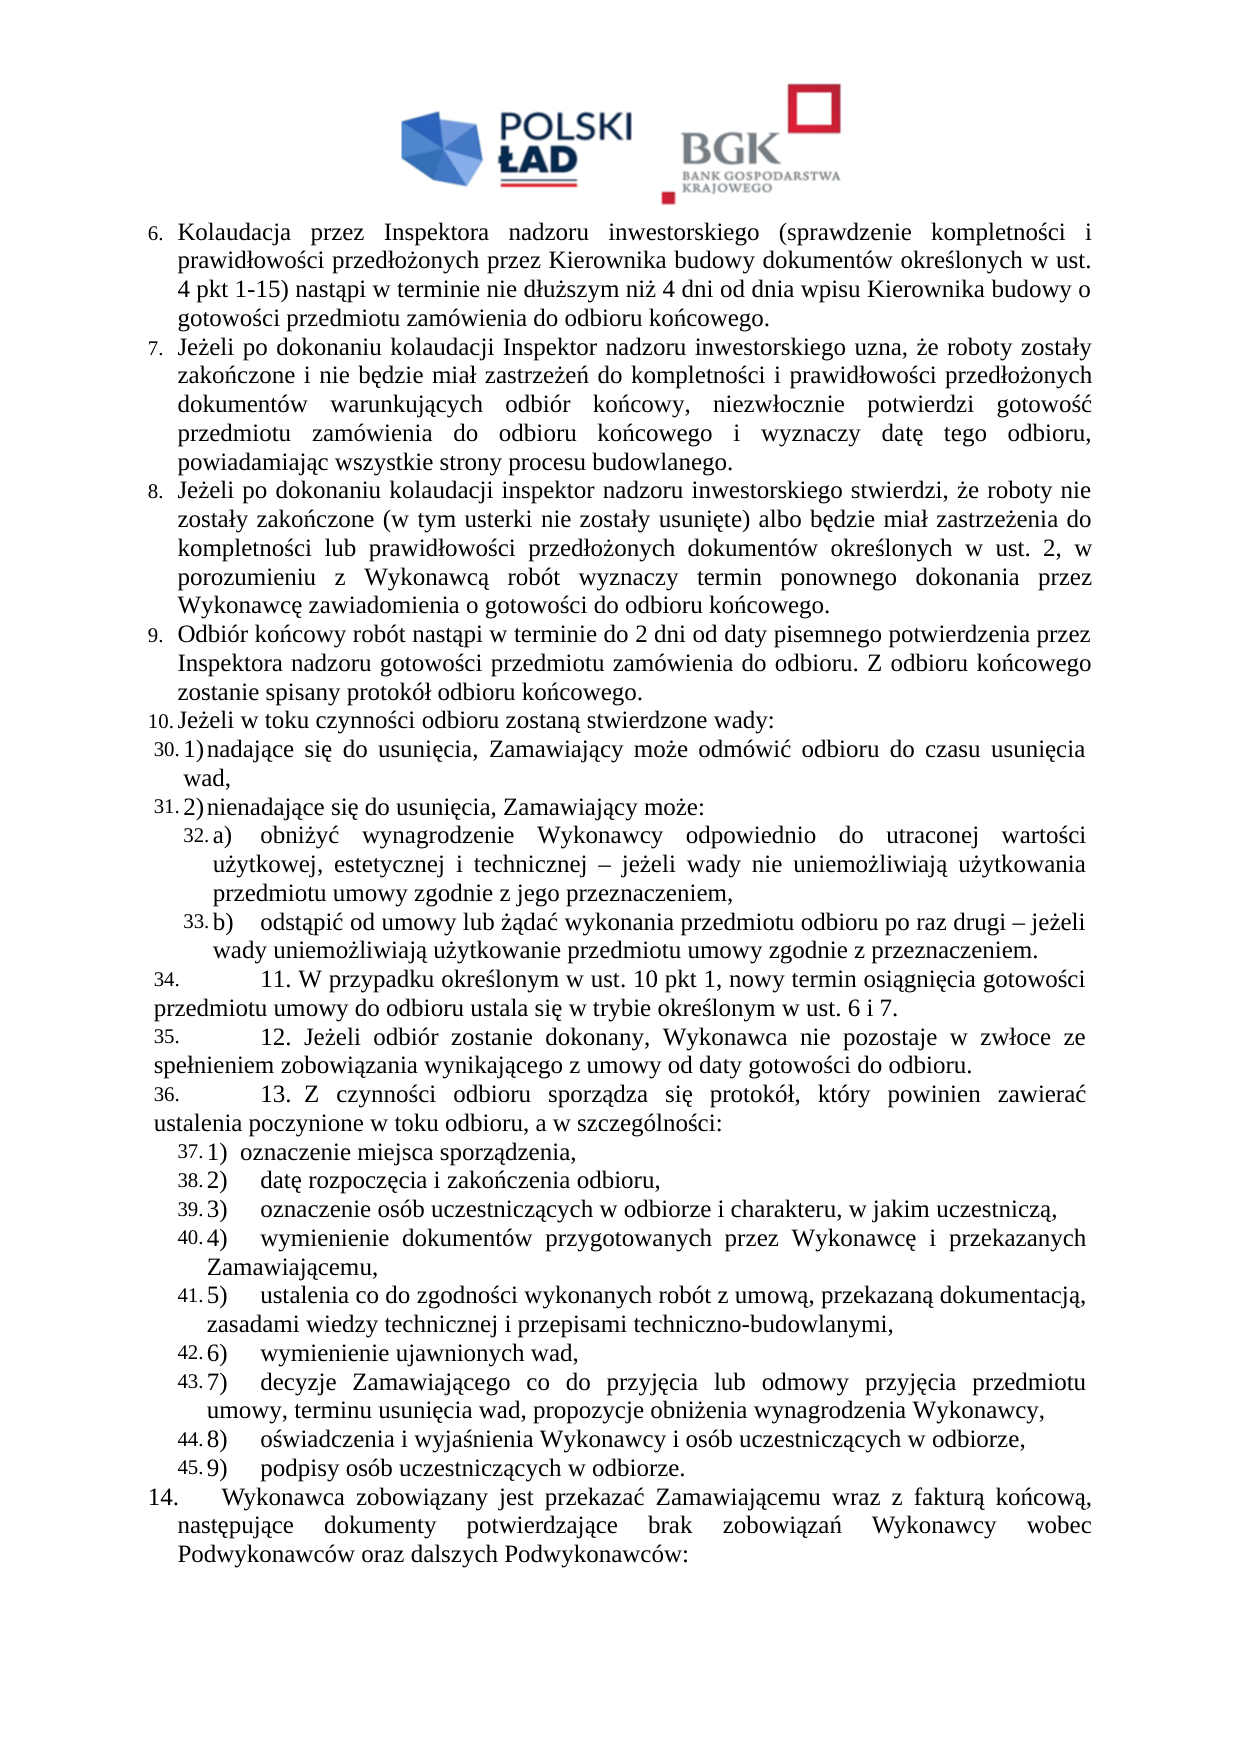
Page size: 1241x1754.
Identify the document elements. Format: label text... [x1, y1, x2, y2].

picture [379, 73, 861, 217]
text 2) nienadające się do usunięcia, Zamawiający może: [153, 792, 1087, 821]
text 5) ustalenia co do zgodności wykonanych robót z umową, przekazaną dokumentacją, zasadami wiedzy technicznej i przepisami techniczno-budowlanymi, [177, 1281, 1087, 1338]
text 6) wymienienie ujawnionych wad, [177, 1338, 1087, 1367]
list Jeżeli w toku czynności odbioru zostaną stwierdzone wady: [148, 706, 1093, 734]
list Jeżeli po dokonaniu kolaudacji Inspektor nadzoru inwestorskiego uzna, że roboty zostały zakończone i nie będzie miał zastrzeżeń do kompletności i prawidłowości przedłożonych dokumentów warunkujących odbiór końcowy, niezwłocznie potwierdzi gotowość przedmiotu zamówienia do odbioru końcowego i wyznaczy datę tego odbioru, powiadamiając wszystkie strony procesu budowlanego. [148, 332, 1093, 476]
text b) odstąpić od umowy lub żądać wykonania przedmiotu odbioru po raz drugi – jeżeli wady uniemożliwiają użytkowanie przedmiotu umowy zgodnie z przeznaczeniem. [183, 907, 1087, 964]
list Odbiór końcowy robót nastąpi w terminie do 2 dni od daty pisemnego potwierdzenia przez Inspektora nadzoru gotowości przedmiotu zamówienia do odbioru. Z odbioru końcowego zostanie spisany protokół odbioru końcowego. [148, 619, 1093, 706]
text a) obniżyć wynagrodzenie Wykonawcy odpowiednio do utraconej wartości użytkowej, estetycznej i technicznej – jeżeli wady nie uniemożliwiają użytkowania przedmiotu umowy zgodnie z jego przeznaczeniem, [183, 821, 1087, 907]
list Kolaudacja przez Inspektora nadzoru inwestorskiego (sprawdzenie kompletności i prawidłowości przedłożonych przez Kierownika budowy dokumentów określonych w ust. 4 pkt 1-15) nastąpi w terminie nie dłuższym niż 4 dni od dnia wpisu Kierownika budowy o gotowości przedmiotu zamówienia do odbioru końcowego. [148, 217, 1093, 332]
text 1) oznaczenie miejsca sporządzenia, [177, 1137, 1087, 1166]
text 4) wymienienie dokumentów przygotowanych przez Wykonawcę i przekazanych Zamawiającemu, [177, 1223, 1087, 1281]
text 2) datę rozpoczęcia i zakończenia odbioru, [177, 1166, 1087, 1194]
text 13. Z czynności odbioru sporządza się protokół, który powinien zawierać ustalenia poczynione w toku odbioru, a w szczególności: [153, 1079, 1087, 1137]
text 12. Jeżeli odbiór zostanie dokonany, Wykonawca nie pozostaje w zwłoce ze spełnieniem zobowiązania wynikającego z umowy od daty gotowości do odbioru. [153, 1022, 1087, 1079]
list Jeżeli po dokonaniu kolaudacji inspektor nadzoru inwestorskiego stwierdzi, że roboty nie zostały zakończone (w tym usterki nie zostały usunięte) albo będzie miał zastrzeżenia do kompletności lub prawidłowości przedłożonych dokumentów określonych w ust. 2, w porozumieniu z Wykonawcą robót wyznaczy termin ponownego dokonania przez Wykonawcę zawiadomienia o gotowości do odbioru końcowego. [148, 476, 1093, 619]
text 3) oznaczenie osób uczestniczących w odbiorze i charakteru, w jakim uczestniczą, [177, 1194, 1087, 1223]
text 8) oświadczenia i wyjaśnienia Wykonawcy i osób uczestniczących w odbiorze, [177, 1424, 1087, 1453]
text 9) podpisy osób uczestniczących w odbiorze. [177, 1453, 1087, 1482]
text 1) nadające się do usunięcia, Zamawiający może odmówić odbioru do czasu usunięcia wad, [153, 734, 1087, 792]
text 7) decyzje Zamawiającego co do przyjęcia lub odmowy przyjęcia przedmiotu umowy, terminu usunięcia wad, propozycje obniżenia wynagrodzenia Wykonawcy, [177, 1367, 1087, 1424]
list Wykonawca zobowiązany jest przekazać Zamawiającemu wraz z fakturą końcową, następujące dokumenty potwierdzające brak zobowiązań Wykonawcy wobec Podwykonawców oraz dalszych Podwykonawców: [148, 1482, 1093, 1568]
text 11. W przypadku określonym w ust. 10 pkt 1, nowy termin osiągnięcia gotowości przedmiotu umowy do odbioru ustala się w trybie określonym w ust. 6 i 7. [153, 964, 1087, 1022]
